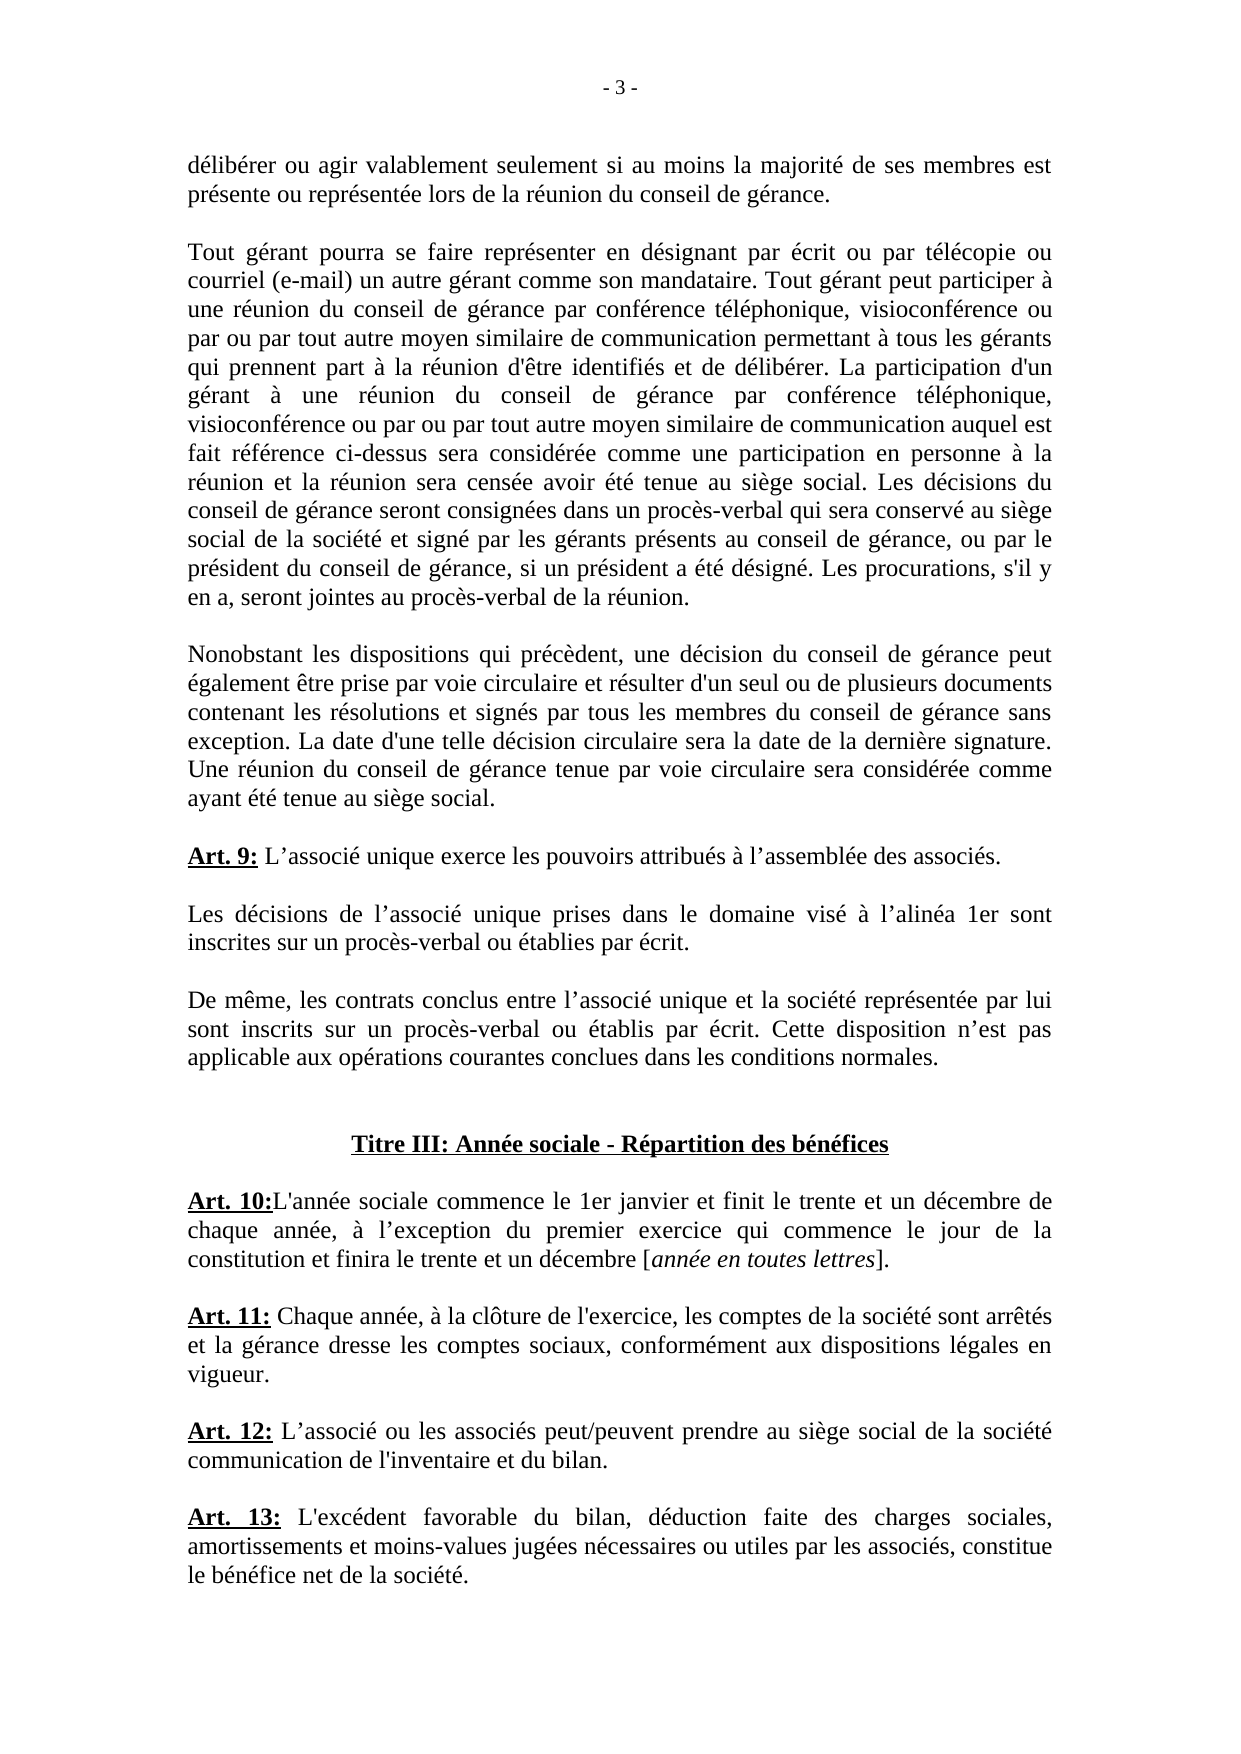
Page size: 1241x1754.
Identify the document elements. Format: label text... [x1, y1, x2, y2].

text Les décisions de l’associé unique prises dans le domaine visé à l’alinéa 1er sont inscrites sur un procès-verbal ou établies par écrit. [187, 899, 1053, 956]
text Titre III: Année sociale - Répartition des bénéfices [187, 1129, 1053, 1157]
text De même, les contrats conclus entre l’associé unique et la société représentée par lui sont inscrits sur un procès-verbal ou établis par écrit. Cette disposition n’est pas applicable aux opérations courantes conclues dans les conditions normales. [187, 985, 1053, 1071]
text Nonobstant les dispositions qui précèdent, une décision du conseil de gérance peut également être prise par voie circulaire et résulter d'un seul ou de plusieurs documents contenant les résolutions et signés par tous les membres du conseil de gérance sans exception. La date d'une telle décision circulaire sera la date de la dernière signature. Une réunion du conseil de gérance tenue par voie circulaire sera considérée comme ayant été tenue au siège social. [187, 639, 1053, 812]
text Tout gérant pourra se faire représenter en désignant par écrit ou par télécopie ou courriel (e-mail) un autre gérant comme son mandataire. Tout gérant peut participer à une réunion du conseil de gérance par conférence téléphonique, visioconférence ou par ou par tout autre moyen similaire de communication permettant à tous les gérants qui prennent part à la réunion d'être identifiés et de délibérer. La participation d'un gérant à une réunion du conseil de gérance par conférence téléphonique, visioconférence ou par ou par tout autre moyen similaire de communication auquel est fait référence ci-dessus sera considérée comme une participation en personne à la réunion et la réunion sera censée avoir été tenue au siège social. Les décisions du conseil de gérance seront consignées dans un procès-verbal qui sera conservé au siège social de la société et signé par les gérants présents au conseil de gérance, ou par le président du conseil de gérance, si un président a été désigné. Les procurations, s'il y en a, seront jointes au procès-verbal de la réunion. [187, 237, 1053, 610]
text Art. 10:L'année sociale commence le 1er janvier et finit le trente et un décembre de chaque année, à l’exception du premier exercice qui commence le jour de la constitution et finira le trente et un décembre [année en toutes lettres]. [187, 1186, 1053, 1272]
text Art. 9: L’associé unique exerce les pouvoirs attribués à l’assemblée des associés. [187, 841, 1053, 870]
text Art. 13: L'excédent favorable du bilan, déduction faite des charges sociales, amortissements et moins-values jugées nécessaires ou utiles par les associés, constitue le bénéfice net de la société. [187, 1502, 1053, 1589]
text Art. 11: Chaque année, à la clôture de l'exercice, les comptes de la société sont arrêtés et la gérance dresse les comptes sociaux, conformément aux dispositions légales en vigueur. [187, 1301, 1053, 1387]
text Art. 12: L’associé ou les associés peut/peuvent prendre au siège social de la société communication de l'inventaire et du bilan. [187, 1416, 1053, 1474]
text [187, 150, 1053, 207]
